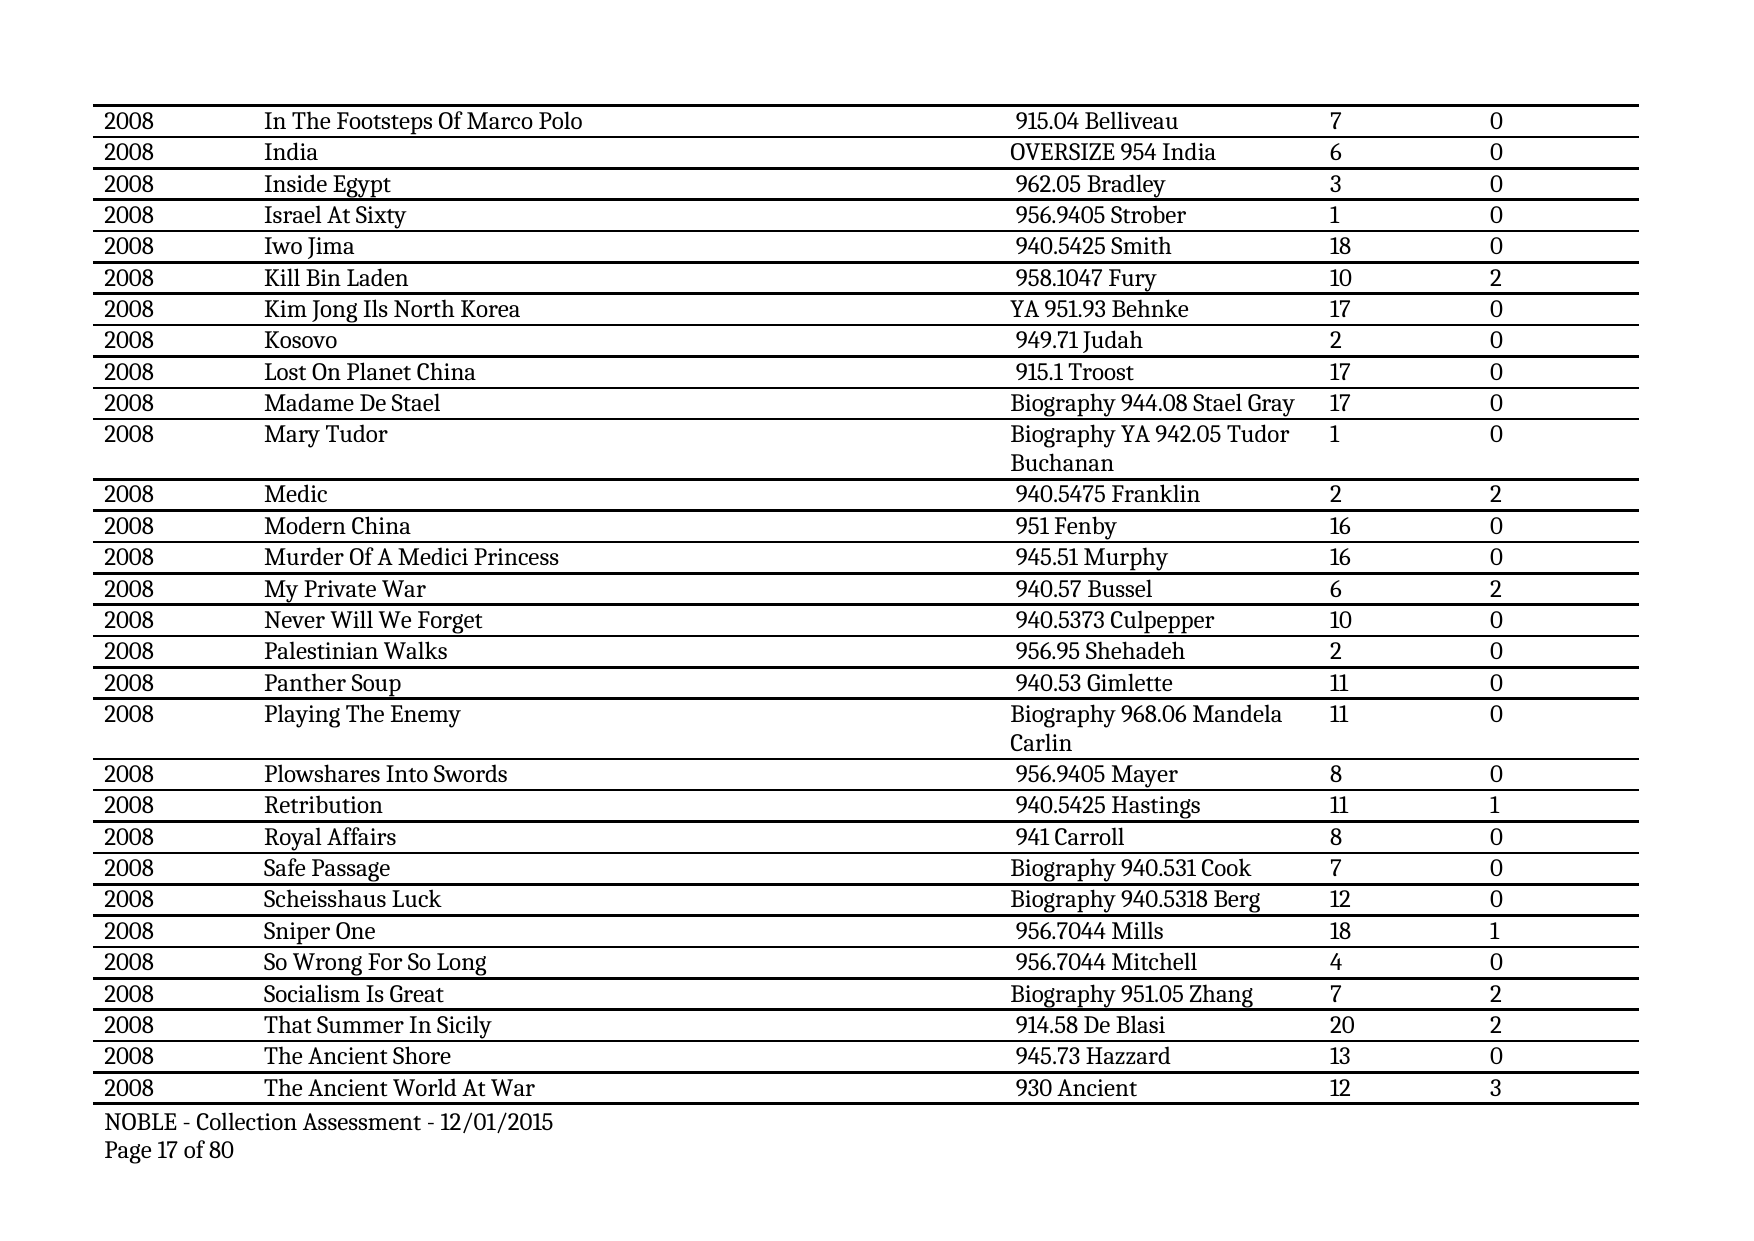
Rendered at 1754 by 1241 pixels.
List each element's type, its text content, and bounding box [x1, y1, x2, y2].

table_cell 2008 [93, 512, 253, 541]
table_cell Panther Soup [253, 669, 999, 697]
table_cell 2008 [93, 201, 253, 229]
table_cell 0 [1479, 823, 1638, 851]
table_cell Inside Egypt [253, 170, 999, 198]
table_cell Safe Passage [253, 854, 999, 883]
table_cell 0 [1479, 389, 1638, 418]
table_cell 2008 [93, 669, 253, 697]
table_cell 956.7044 Mills [999, 917, 1319, 946]
table_cell 2008 [93, 575, 253, 603]
table_cell 0 [1479, 700, 1638, 757]
table_cell 914.58 De Blasi [999, 1011, 1319, 1039]
table_cell Kill Bin Laden [253, 264, 999, 292]
table_cell 0 [1479, 201, 1638, 229]
table_cell 11 [1319, 791, 1478, 820]
table_cell The Ancient World At War [253, 1074, 999, 1102]
table_cell 2008 [93, 980, 253, 1008]
table_cell 945.51 Murphy [999, 543, 1319, 572]
table_cell Lost On Planet China [253, 358, 999, 386]
table_cell Sniper One [253, 917, 999, 946]
table_cell 0 [1479, 854, 1638, 883]
table_cell Socialism Is Great [253, 980, 999, 1008]
table_cell Biography 940.531 Cook [999, 854, 1319, 883]
table_cell 2 [1319, 326, 1478, 355]
table_cell 3 [1319, 170, 1478, 198]
table_cell 11 [1319, 700, 1478, 757]
table_cell Palestinian Walks [253, 637, 999, 666]
table_cell 941 Carroll [999, 823, 1319, 851]
table_cell 0 [1479, 170, 1638, 198]
table_cell Mary Tudor [253, 420, 999, 478]
table_cell 2008 [93, 637, 253, 666]
table_cell Biography 968.06 Mandela Carlin [999, 700, 1319, 757]
table_cell Iwo Jima [253, 232, 999, 261]
table_cell Medic [253, 481, 999, 509]
table_cell 956.7044 Mitchell [999, 948, 1319, 977]
table_cell Retribution [253, 791, 999, 820]
table_cell 4 [1319, 948, 1478, 977]
table_cell 10 [1319, 264, 1478, 292]
table_cell 17 [1319, 295, 1478, 324]
table_cell 915.04 Belliveau [999, 107, 1319, 136]
table_cell 6 [1319, 138, 1478, 167]
table_cell 2008 [93, 1042, 253, 1071]
table_cell 958.1047 Fury [999, 264, 1319, 292]
table_cell 2008 [93, 264, 253, 292]
table_cell 0 [1479, 326, 1638, 355]
table_cell 13 [1319, 1042, 1478, 1071]
table_cell 17 [1319, 389, 1478, 418]
table_cell 3 [1479, 1074, 1638, 1102]
table_cell 8 [1319, 823, 1478, 851]
table_cell 2 [1479, 481, 1638, 509]
table_cell YA 951.93 Behnke [999, 295, 1319, 324]
table_cell 8 [1319, 760, 1478, 789]
table_cell Never Will We Forget [253, 606, 999, 634]
table_cell That Summer In Sicily [253, 1011, 999, 1039]
table_cell 2008 [93, 1011, 253, 1039]
table_cell 1 [1319, 420, 1478, 478]
table_cell The Ancient Shore [253, 1042, 999, 1071]
table_cell 0 [1479, 543, 1638, 572]
table_cell 0 [1479, 107, 1638, 136]
table_cell Royal Affairs [253, 823, 999, 851]
table_cell India [253, 138, 999, 167]
table_cell 2 [1479, 1011, 1638, 1039]
table_cell 20 [1319, 1011, 1478, 1039]
table_cell 2 [1319, 637, 1478, 666]
table_cell 945.73 Hazzard [999, 1042, 1319, 1071]
table_cell 940.5373 Culpepper [999, 606, 1319, 634]
table_cell 7 [1319, 107, 1478, 136]
table_cell 7 [1319, 854, 1478, 883]
table_cell 915.1 Troost [999, 358, 1319, 386]
table_cell 930 Ancient [999, 1074, 1319, 1102]
table_cell So Wrong For So Long [253, 948, 999, 977]
table_cell 11 [1319, 669, 1478, 697]
table_cell 2008 [93, 170, 253, 198]
table_cell 962.05 Bradley [999, 170, 1319, 198]
table_cell 940.57 Bussel [999, 575, 1319, 603]
table_cell Biography 940.5318 Berg [999, 886, 1319, 914]
table_cell 0 [1479, 358, 1638, 386]
table_cell 1 [1479, 917, 1638, 946]
table_cell 2008 [93, 389, 253, 418]
table_cell 2 [1479, 264, 1638, 292]
table_cell Kim Jong Ils North Korea [253, 295, 999, 324]
table_cell 18 [1319, 917, 1478, 946]
table_cell Israel At Sixty [253, 201, 999, 229]
table_cell 2008 [93, 358, 253, 386]
table_cell 2008 [93, 760, 253, 789]
table_cell 2 [1319, 481, 1478, 509]
table_cell 2008 [93, 606, 253, 634]
table_cell 0 [1479, 886, 1638, 914]
table_cell 956.9405 Mayer [999, 760, 1319, 789]
table_cell 2008 [93, 823, 253, 851]
table_cell 2008 [93, 886, 253, 914]
table_cell 0 [1479, 669, 1638, 697]
table_cell 0 [1479, 232, 1638, 261]
table_cell 6 [1319, 575, 1478, 603]
table_cell 7 [1319, 980, 1478, 1008]
table_cell 0 [1479, 637, 1638, 666]
table_cell 0 [1479, 512, 1638, 541]
table_cell Biography YA 942.05 Tudor Buchanan [999, 420, 1319, 478]
table_cell Biography 951.05 Zhang [999, 980, 1319, 1008]
table_cell 0 [1479, 606, 1638, 634]
table_cell 0 [1479, 1042, 1638, 1071]
table_cell Playing The Enemy [253, 700, 999, 757]
table_cell Modern China [253, 512, 999, 541]
table_cell 2008 [93, 917, 253, 946]
table_cell 2008 [93, 138, 253, 167]
table_cell 0 [1479, 295, 1638, 324]
table_cell Murder Of A Medici Princess [253, 543, 999, 572]
table_cell 1 [1479, 791, 1638, 820]
table_cell Madame De Stael [253, 389, 999, 418]
table_cell 956.95 Shehadeh [999, 637, 1319, 666]
table_cell 956.9405 Strober [999, 201, 1319, 229]
table_cell 2008 [93, 1074, 253, 1102]
table_cell 0 [1479, 760, 1638, 789]
table_cell 2008 [93, 948, 253, 977]
table_cell 16 [1319, 543, 1478, 572]
table_cell 2008 [93, 295, 253, 324]
table_cell 949.71 Judah [999, 326, 1319, 355]
table_cell 0 [1479, 420, 1638, 478]
table_cell 2008 [93, 854, 253, 883]
table_cell OVERSIZE 954 India [999, 138, 1319, 167]
table_cell 2008 [93, 543, 253, 572]
table_cell 1 [1319, 201, 1478, 229]
table_cell 951 Fenby [999, 512, 1319, 541]
table_cell 0 [1479, 948, 1638, 977]
table_cell 2008 [93, 326, 253, 355]
table_cell 0 [1479, 138, 1638, 167]
table_cell 940.5425 Hastings [999, 791, 1319, 820]
table_cell 2008 [93, 481, 253, 509]
table_cell 2008 [93, 791, 253, 820]
table_cell 2008 [93, 700, 253, 757]
table_cell Biography 944.08 Stael Gray [999, 389, 1319, 418]
table_cell My Private War [253, 575, 999, 603]
table_cell 12 [1319, 886, 1478, 914]
table_cell 10 [1319, 606, 1478, 634]
table_cell 940.5425 Smith [999, 232, 1319, 261]
table_cell 2 [1479, 575, 1638, 603]
table_cell 16 [1319, 512, 1478, 541]
table_cell 2 [1479, 980, 1638, 1008]
table_cell 940.53 Gimlette [999, 669, 1319, 697]
table_cell 12 [1319, 1074, 1478, 1102]
table_cell 2008 [93, 420, 253, 478]
table_cell In The Footsteps Of Marco Polo [253, 107, 999, 136]
table_cell Scheisshaus Luck [253, 886, 999, 914]
table_cell 17 [1319, 358, 1478, 386]
table_cell 940.5475 Franklin [999, 481, 1319, 509]
table_cell 2008 [93, 232, 253, 261]
table_cell 2008 [93, 107, 253, 136]
table_cell Plowshares Into Swords [253, 760, 999, 789]
table_cell 18 [1319, 232, 1478, 261]
table_cell Kosovo [253, 326, 999, 355]
